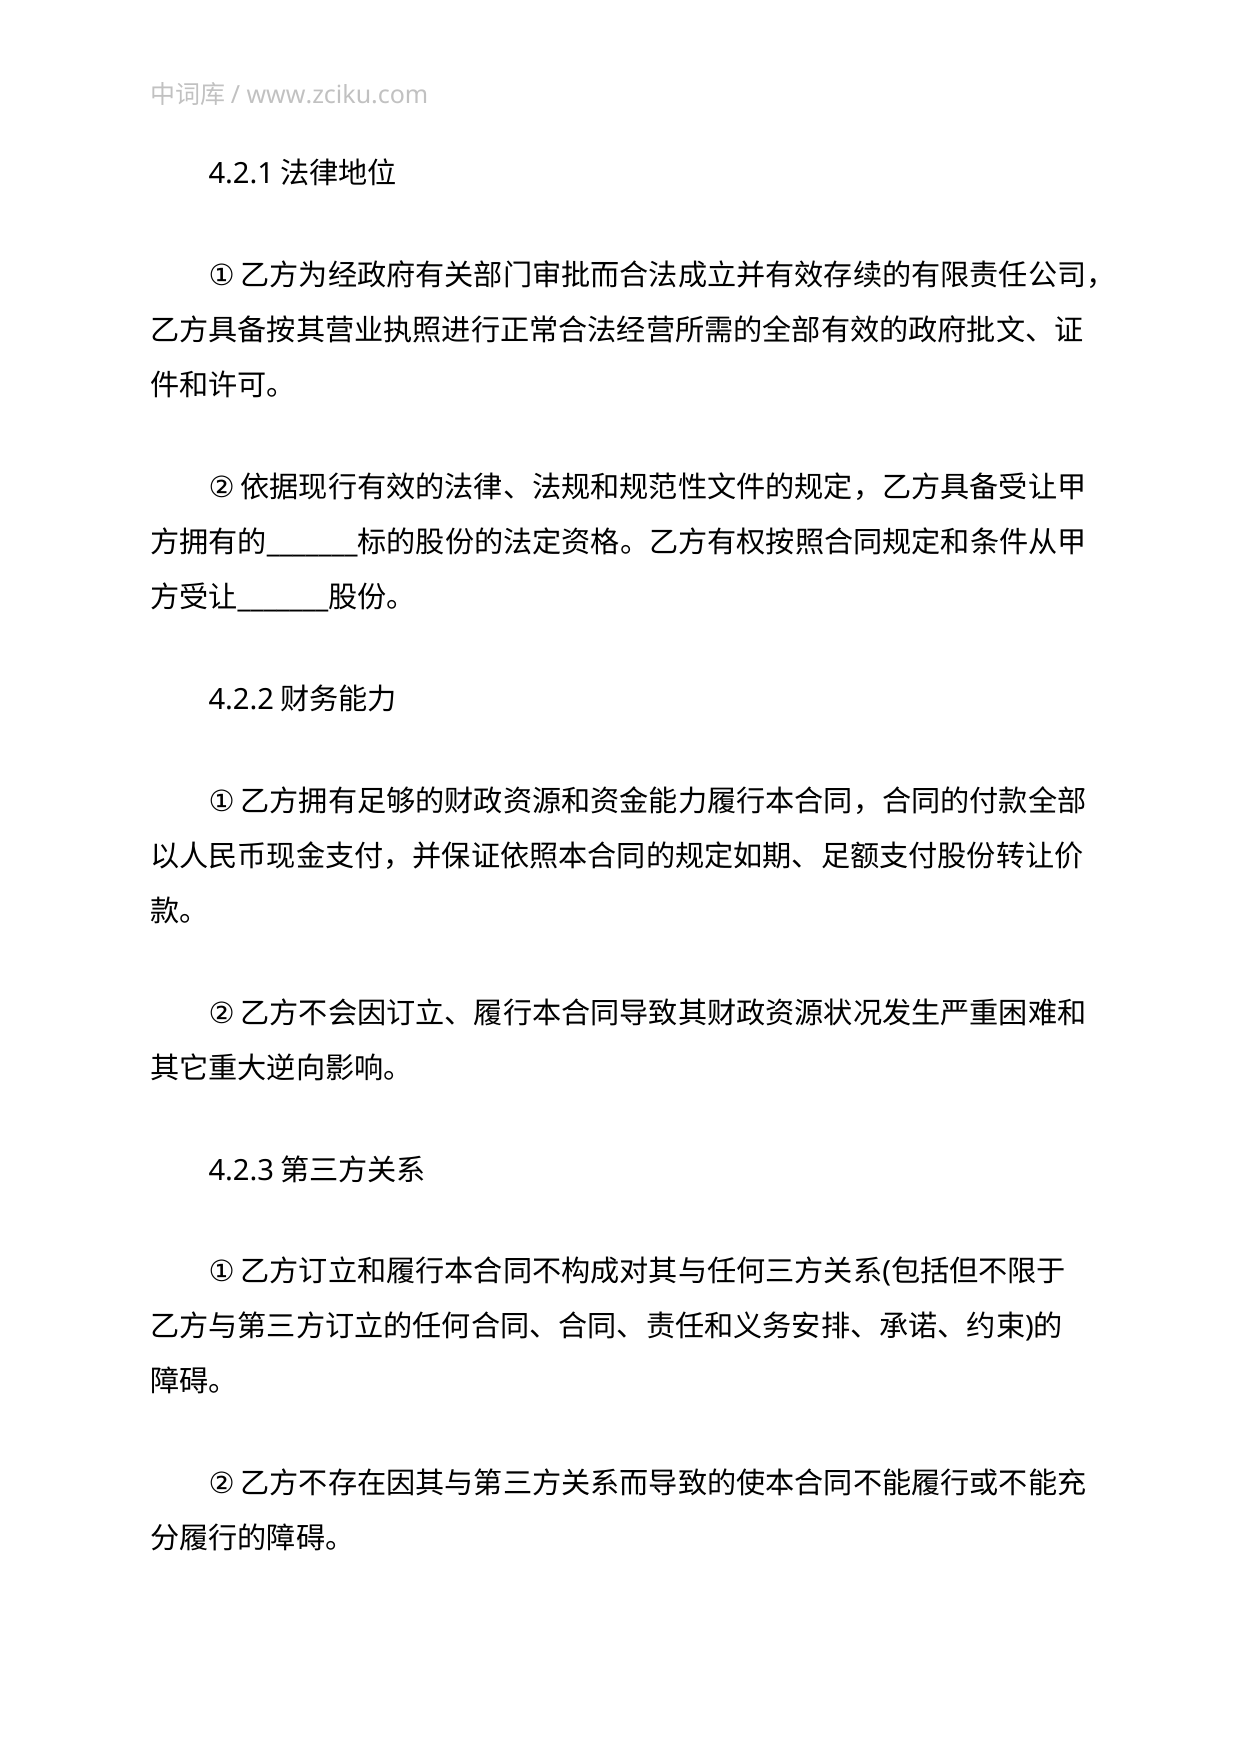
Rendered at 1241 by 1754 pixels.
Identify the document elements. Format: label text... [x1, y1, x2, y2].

text ②乙方不存在因其与第三方关系而导致的使本合同不能履行或不能充分履行的障碍。 [150, 1460, 1090, 1557]
text 4.2.3第三方关系 [150, 1146, 1090, 1188]
text ①乙方为经政府有关部门审批而合法成立并有效存续的有限责任公司，乙方具备按其营业执照进行正常合法经营所需的全部有效的政府批文、证件和许可。 [150, 252, 1090, 404]
text 4.2.2财务能力 [150, 676, 1090, 718]
text ①乙方订立和履行本合同不构成对其与任何三方关系(包括但不限于乙方与第三方订立的任何合同、合同、责任和义务安排、承诺、约束)的障碍。 [150, 1248, 1090, 1400]
text 4.2.1法律地位 [150, 150, 1090, 192]
text ①乙方拥有足够的财政资源和资金能力履行本合同，合同的付款全部以人民币现金支付，并保证依照本合同的规定如期、足额支付股份转让价款。 [150, 778, 1090, 930]
text ②依据现行有效的法律、法规和规范性文件的规定，乙方具备受让甲方拥有的_______标的股份的法定资格。乙方有权按照合同规定和条件从甲方受让_______股份。 [150, 464, 1090, 616]
text ②乙方不会因订立、履行本合同导致其财政资源状况发生严重困难和其它重大逆向影响。 [150, 989, 1090, 1087]
